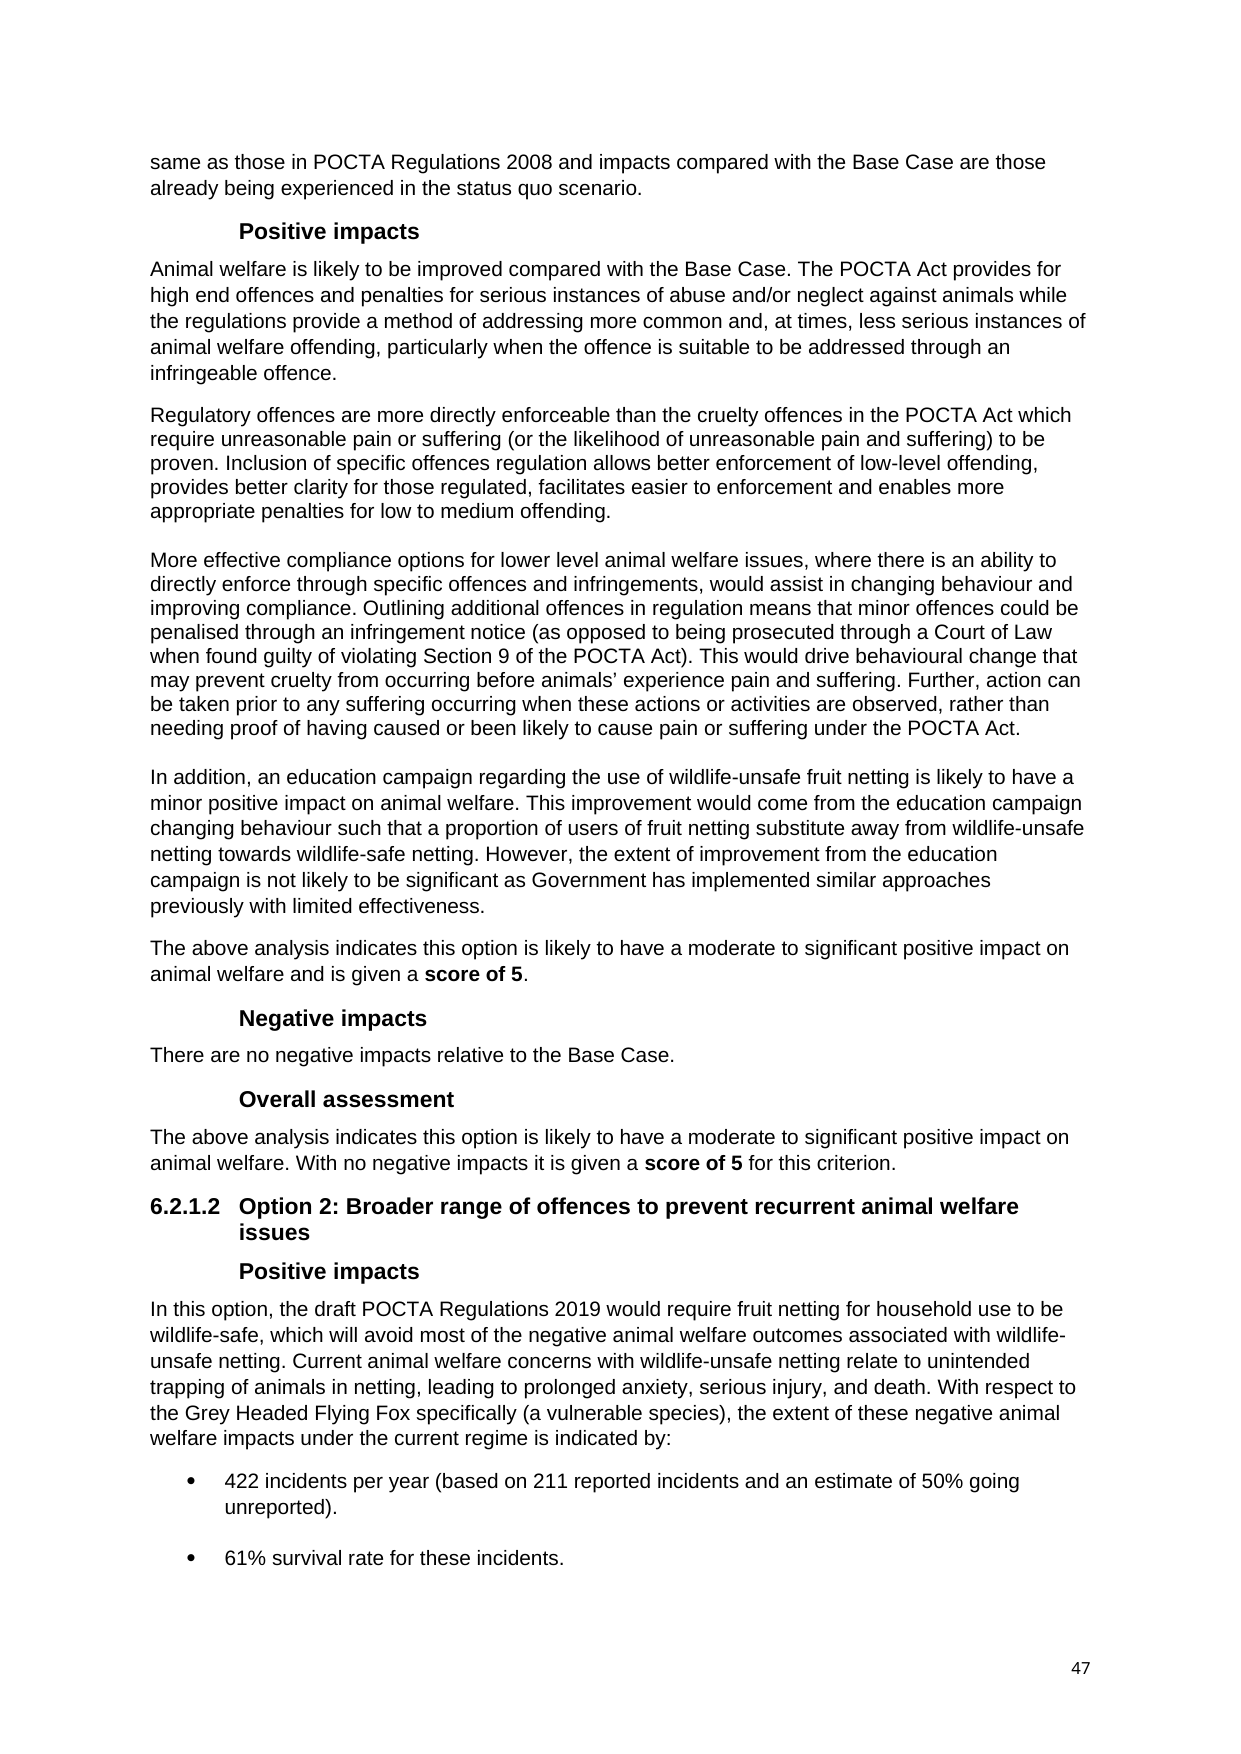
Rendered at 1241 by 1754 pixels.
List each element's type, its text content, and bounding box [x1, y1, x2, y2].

subtitle Positive impacts [150, 218, 1090, 245]
text Animal welfare is likely to be improved compared with the Base Case. The POCTA Act provides for high end offences and penalties for serious instances of abuse and/or neglect against animals while the regulations provide a method of addressing more common and, at times, less serious instances of animal welfare offending, particularly when the offence is suitable to be addressed through an infringeable offence. [150, 257, 1090, 384]
text The above analysis indicates this option is likely to have a moderate to significant positive impact on animal welfare and is given a score of 5. [150, 936, 1090, 986]
list 422 incidents per year (based on 211 reported incidents and an estimate of 50% going unreported). [187, 1469, 1090, 1519]
text In this option, the draft POCTA Regulations 2019 would require fruit netting for household use to be wildlife-safe, which will avoid most of the negative animal welfare outcomes associated with wildlife-unsafe netting. Current animal welfare concerns with wildlife-unsafe netting relate to unintended trapping of animals in netting, leading to prolonged anxiety, serious injury, and death. With respect to the Grey Headed Flying Fox specifically (a vulnerable species), the extent of these negative animal welfare impacts under the current regime is indicated by: [150, 1297, 1090, 1450]
list 61% survival rate for these incidents. [187, 1546, 1090, 1569]
text More effective compliance options for lower level animal welfare issues, where there is an ability to directly enforce through specific offences and infringements, would assist in changing behaviour and improving compliance. Outlining additional offences in regulation means that minor offences could be penalised through an infringement notice (as opposed to being prosecuted through a Court of Law when found guilty of violating Section 9 of the POCTA Act). This would drive behavioural change that may prevent cruelty from occurring before animals’ experience pain and suffering. Further, action can be taken prior to any suffering occurring when these actions or activities are observed, rather than needing proof of having caused or been likely to cause pain or suffering under the POCTA Act. [150, 548, 1090, 739]
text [150, 150, 1090, 200]
subtitle Overall assessment [150, 1086, 1090, 1112]
text The above analysis indicates this option is likely to have a moderate to significant positive impact on animal welfare. With no negative impacts it is given a score of 5 for this criterion. [150, 1125, 1090, 1174]
subtitle Negative impacts [150, 1004, 1090, 1031]
text Regulatory offences are more directly enforceable than the cruelty offences in the POCTA Act which require unreasonable pain or suffering (or the likelihood of unreasonable pain and suffering) to be proven. Inclusion of specific offences regulation allows better enforcement of low-level offending, provides better clarity for those regulated, facilitates easier to enforcement and enables more appropriate penalties for low to medium offending. [150, 403, 1090, 523]
text There are no negative impacts relative to the Base Case. [150, 1043, 1090, 1067]
text In addition, an education campaign regarding the use of wildlife-unsafe fruit netting is likely to have a minor positive impact on animal welfare. This improvement would come from the education campaign changing behaviour such that a proportion of users of fruit netting substitute away from wildlife-unsafe netting towards wildlife-safe netting. However, the extent of improvement from the education campaign is not likely to be significant as Government has implemented similar approaches previously with limited effectiveness. [150, 764, 1090, 918]
subtitle Positive impacts [150, 1258, 1090, 1284]
subtitle Option 2: Broader range of offences to prevent recurrent animal welfare issues [150, 1193, 1090, 1246]
